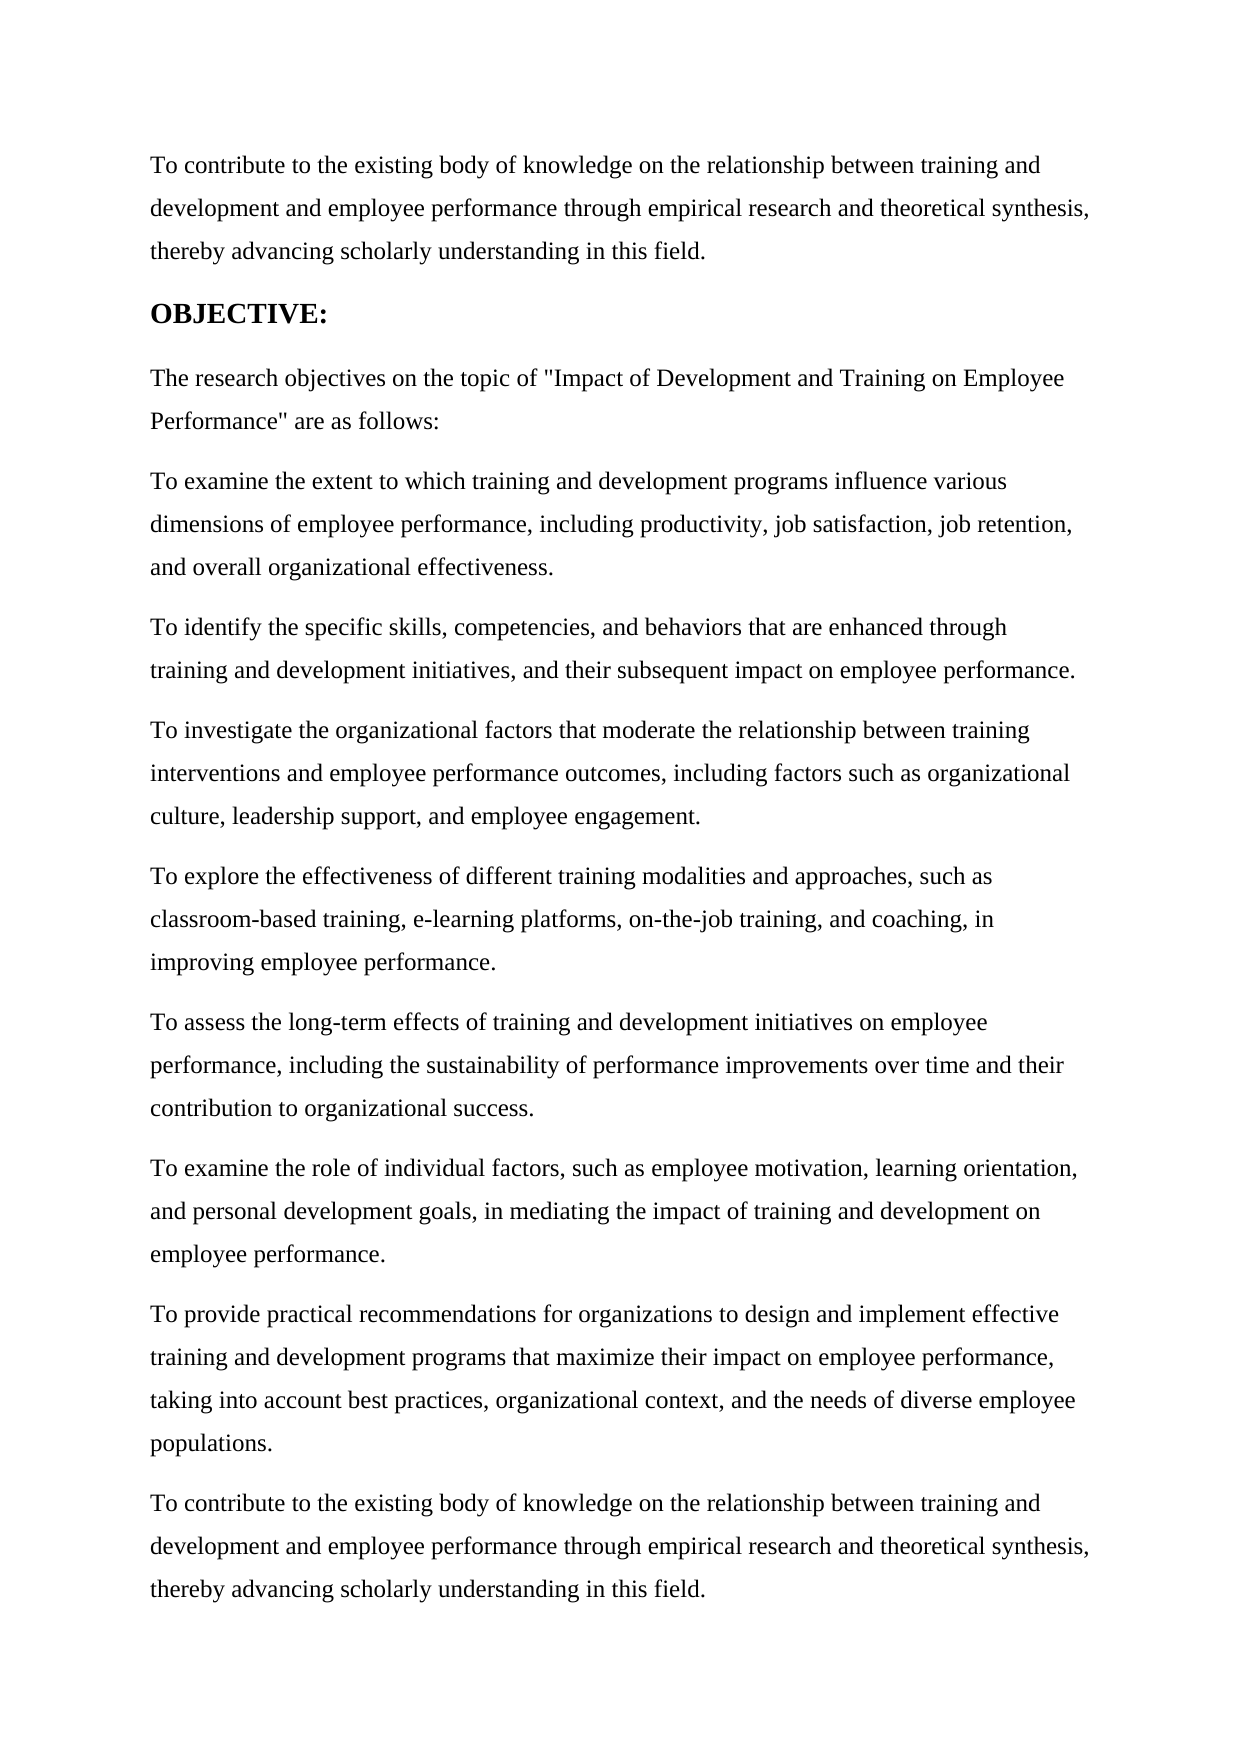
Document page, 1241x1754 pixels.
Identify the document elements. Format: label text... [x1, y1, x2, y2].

text To provide practical recommendations for organizations to design and implement effective training and development programs that maximize their impact on employee performance, taking into account best practices, organizational context, and the needs of diverse employee populations. [150, 1299, 1090, 1457]
text OBJECTIVE: [150, 296, 1090, 329]
text To examine the extent to which training and development programs influence various dimensions of employee performance, including productivity, job satisfaction, job retention, and overall organizational effectiveness. [150, 466, 1090, 581]
text To contribute to the existing body of knowledge on the relationship between training and development and employee performance through empirical research and theoretical synthesis, thereby advancing scholarly understanding in this field. [150, 1488, 1090, 1603]
text The research objectives on the topic of "Impact of Development and Training on Employee Performance" are as follows: [150, 363, 1090, 435]
text To explore the effectiveness of different training modalities and approaches, such as classroom-based training, e-learning platforms, on-the-job training, and coaching, in improving employee performance. [150, 861, 1090, 976]
text To contribute to the existing body of knowledge on the relationship between training and development and employee performance through empirical research and theoretical synthesis, thereby advancing scholarly understanding in this field. [150, 150, 1090, 265]
text To assess the long-term effects of training and development initiatives on employee performance, including the sustainability of performance improvements over time and their contribution to organizational success. [150, 1007, 1090, 1122]
text To identify the specific skills, competencies, and behaviors that are enhanced through training and development initiatives, and their subsequent impact on employee performance. [150, 612, 1090, 684]
text To investigate the organizational factors that moderate the relationship between training interventions and employee performance outcomes, including factors such as organizational culture, leadership support, and employee engagement. [150, 715, 1090, 830]
text To examine the role of individual factors, such as employee motivation, learning orientation, and personal development goals, in mediating the impact of training and development on employee performance. [150, 1153, 1090, 1268]
